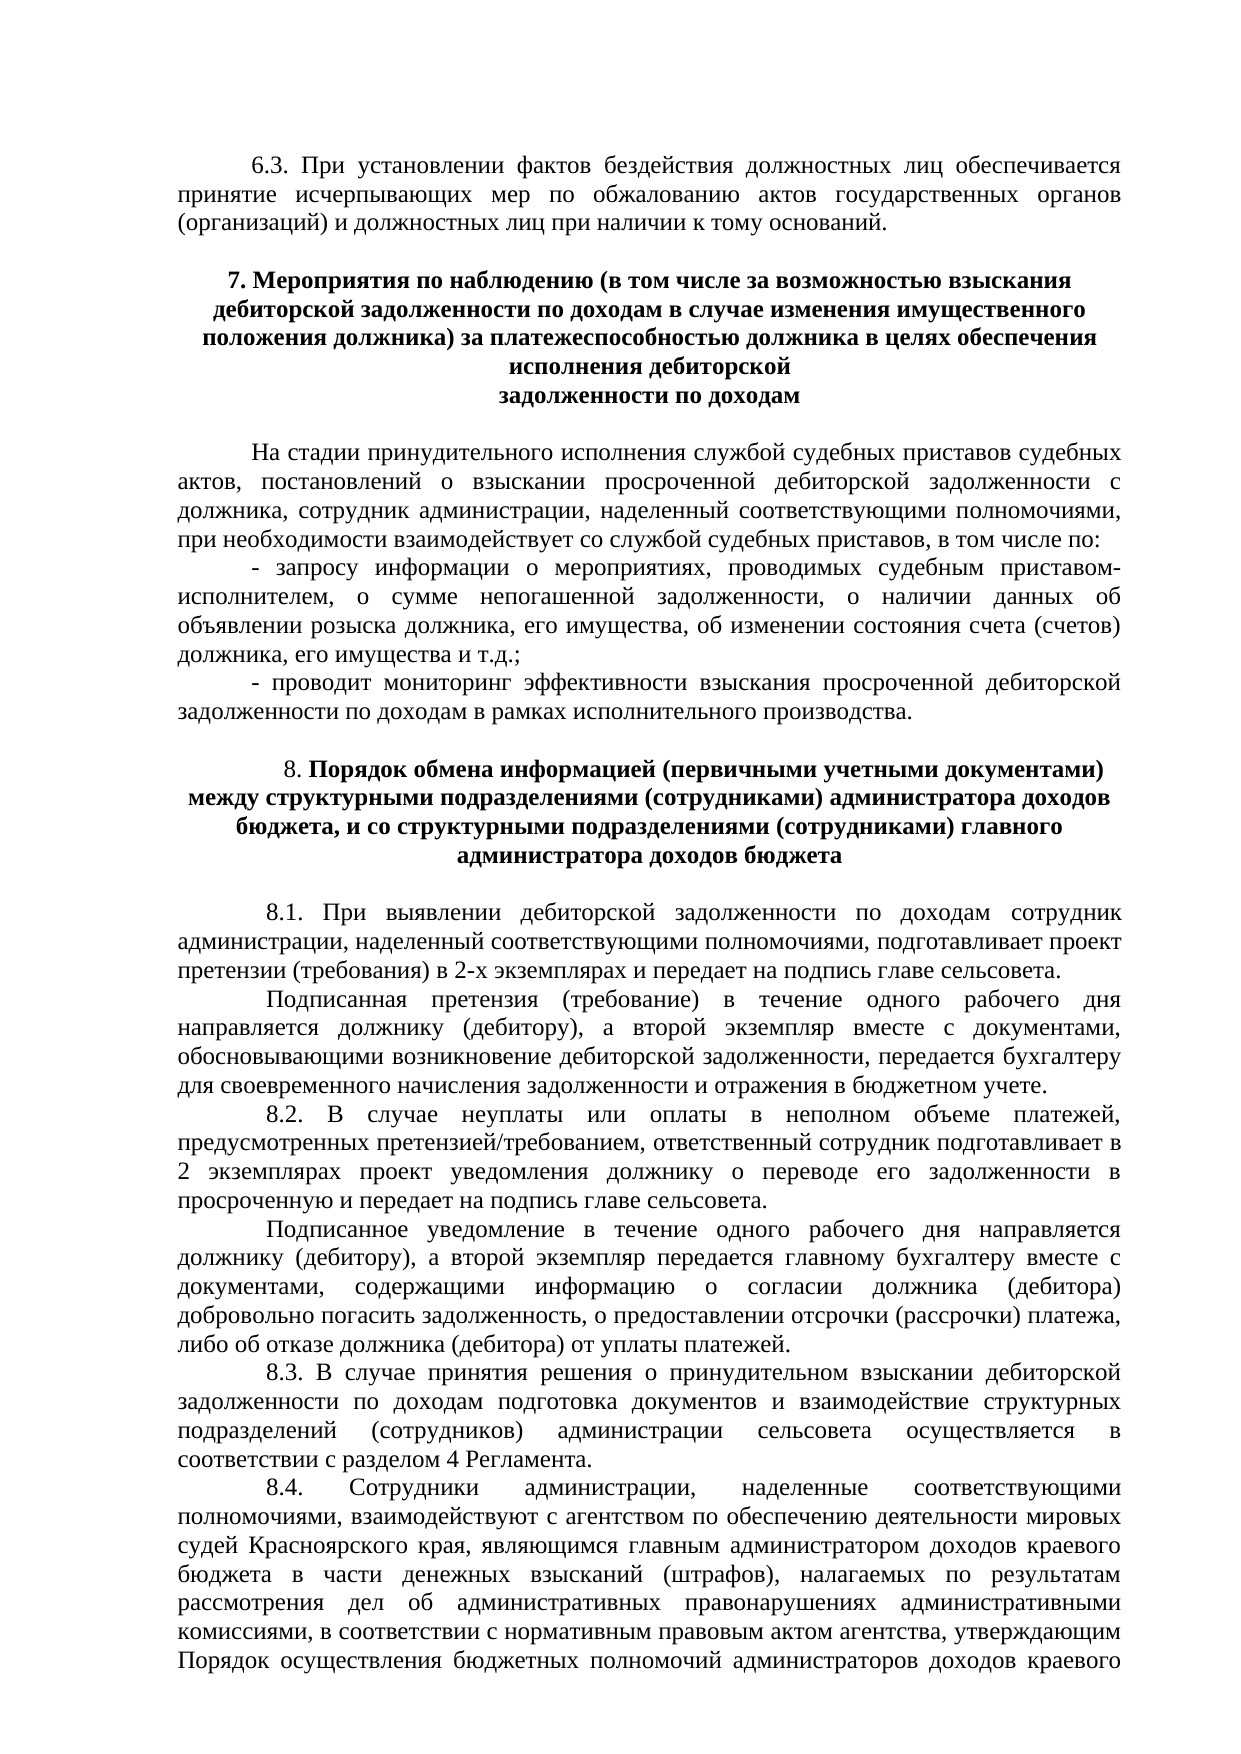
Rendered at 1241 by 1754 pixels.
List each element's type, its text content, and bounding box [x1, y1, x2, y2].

text 8.3. В случае принятия решения о принудительном взыскании дебиторской задолженности по доходам подготовка документов и взаимодействие структурных подразделений (сотрудников) администрации сельсовета осуществляется в соответствии с разделом 4 Регламента. [177, 1357, 1122, 1472]
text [177, 1472, 1122, 1674]
text 8.1. При выявлении дебиторской задолженности по доходам сотрудник администрации, наделенный соответствующими полномочиями, подготавливает проект претензии (требования) в 2-х экземплярах и передает на подпись главе сельсовета. [177, 897, 1122, 984]
text - проводит мониторинг эффективности взыскания просроченной дебиторской задолженности по доходам в рамках исполнительного производства. [177, 667, 1122, 725]
text 7. Мероприятия по наблюдению (в том числе за возможностью взыскания дебиторской задолженности по доходам в случае изменения имущественного положения должника) за платежеспособностью должника в целях обеспечения исполнения дебиторской [177, 265, 1122, 380]
text 6.3. При установлении фактов бездействия должностных лиц обеспечивается принятие исчерпывающих мер по обжалованию актов государственных органов (организаций) и должностных лиц при наличии к тому оснований. [177, 150, 1122, 236]
text Подписанная претензия (требование) в течение одного рабочего дня направляется должнику (дебитору), а второй экземпляр вместе с документами, обосновывающими возникновение дебиторской задолженности, передается бухгалтеру для своевременного начисления задолженности и отражения в бюджетном учете. [177, 984, 1122, 1099]
text На стадии принудительного исполнения службой судебных приставов судебных актов, постановлений о взыскании просроченной дебиторской задолженности с должника, сотрудник администрации, наделенный соответствующими полномочиями, при необходимости взаимодействует со службой судебных приставов, в том числе по: [177, 437, 1122, 552]
text - запросу информации о мероприятиях, проводимых судебным приставом-исполнителем, о сумме непогашенной задолженности, о наличии данных об объявлении розыска должника, его имущества, об изменении состояния счета (счетов) должника, его имущества и т.д.; [177, 552, 1122, 667]
text задолженности по доходам [177, 380, 1122, 409]
text 8. Порядок обмена информацией (первичными учетными документами) между структурными подразделениями (сотрудниками) администратора доходов бюджета, и со структурными подразделениями (сотрудниками) главного администратора доходов бюджета [177, 754, 1122, 869]
text Подписанное уведомление в течение одного рабочего дня направляется должнику (дебитору), а второй экземпляр передается главному бухгалтеру вместе с документами, содержащими информацию о согласии должника (дебитора) добровольно погасить задолженность, о предоставлении отсрочки (рассрочки) платежа, либо об отказе должника (дебитора) от уплаты платежей. [177, 1214, 1122, 1357]
text 8.2. В случае неуплаты или оплаты в неполном объеме платежей, предусмотренных претензией/требованием, ответственный сотрудник подготавливает в 2 экземплярах проект уведомления должнику о переводе его задолженности в просроченную и передает на подпись главе сельсовета. [177, 1099, 1122, 1214]
